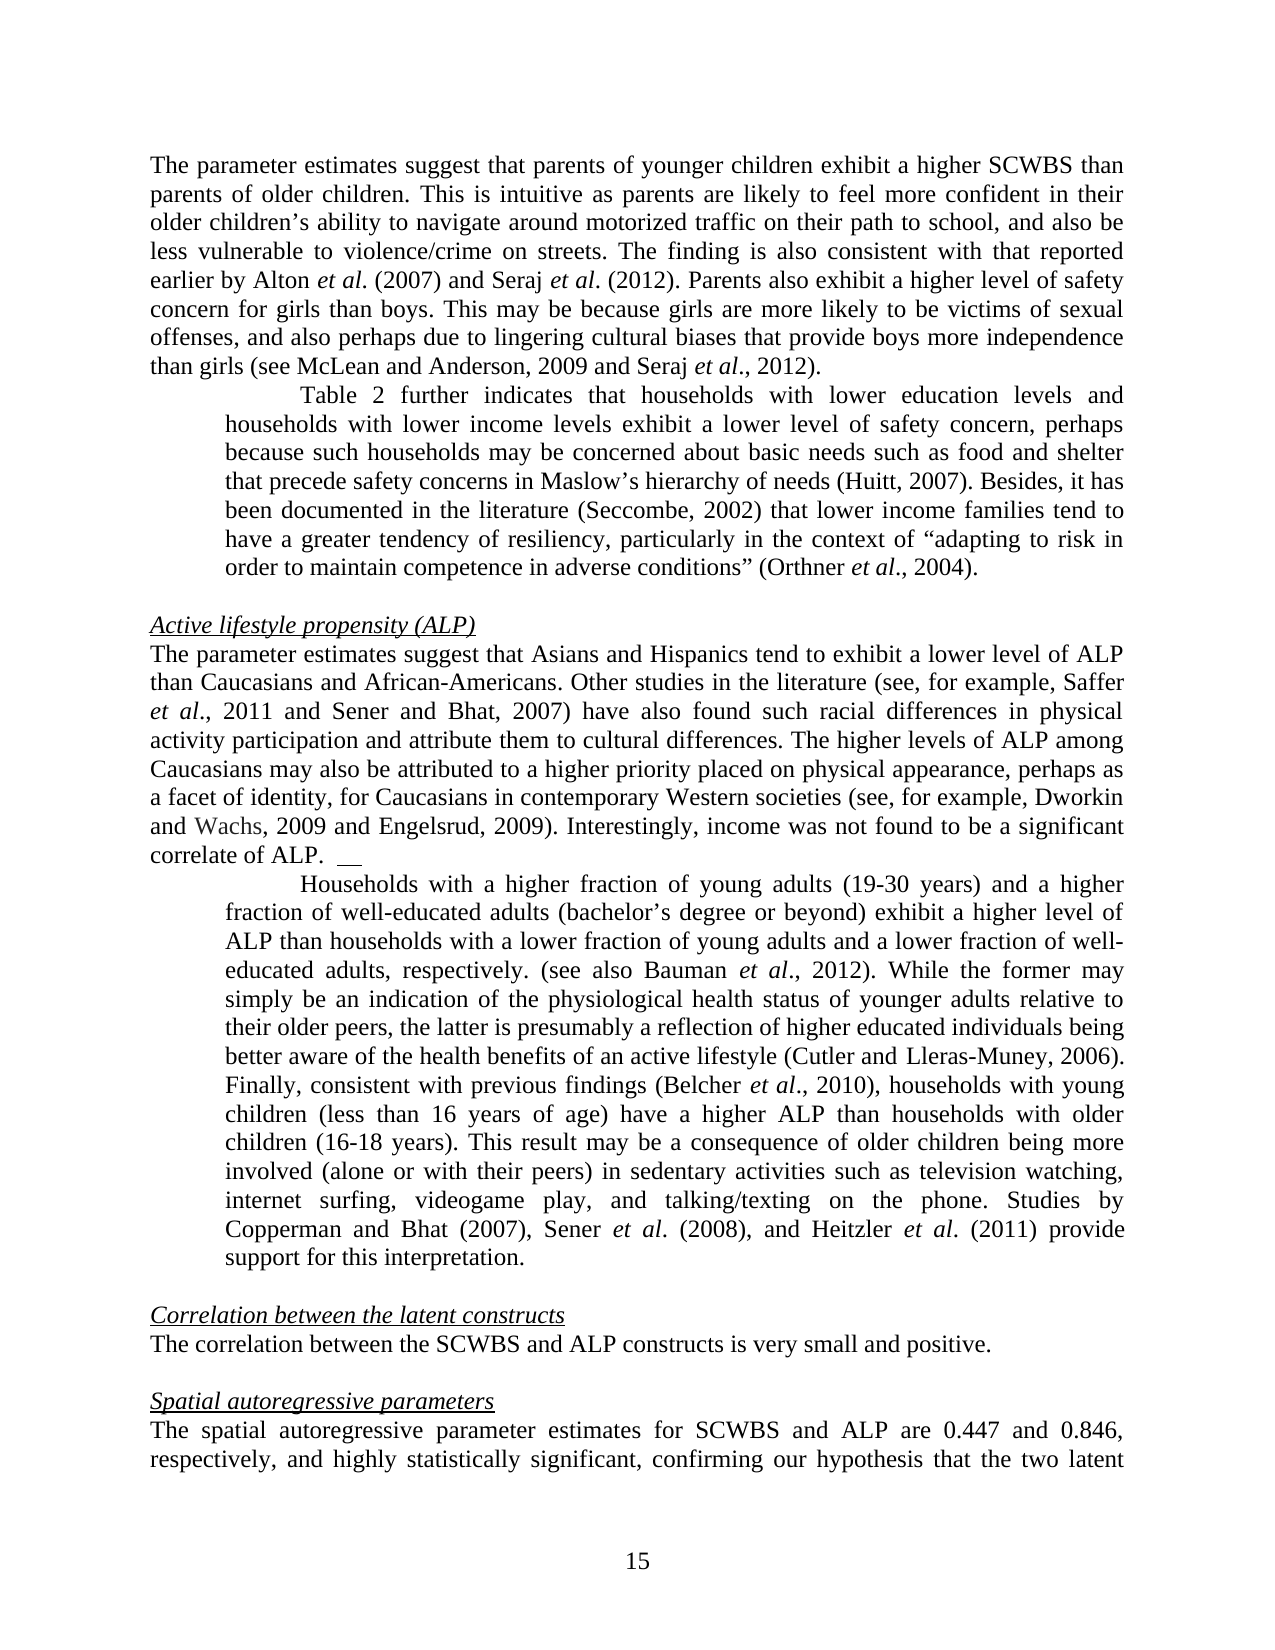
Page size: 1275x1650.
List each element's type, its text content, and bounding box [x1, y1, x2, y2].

text Households with a higher fraction of young adults (19-30 years) and a higher fraction of well-educated adults (bachelor’s degree or beyond) exhibit a higher level of ALP than households with a lower fraction of young adults and a lower fraction of well-educated adults, respectively. (see also Bauman et al., 2012). While the former may simply be an indication of the physiological health status of younger adults relative to their older peers, the latter is presumably a reflection of higher educated individuals being better aware of the health benefits of an active lifestyle (Cutler and Lleras-Muney, 2006). Finally, consistent with previous findings (Belcher et al., 2010), households with young children (less than 16 years of age) have a higher ALP than households with older children (16-18 years). This result may be a consequence of older children being more involved (alone or with their peers) in sedentary activities such as television watching, internet surfing, videogame play, and talking/texting on the phone. Studies by Copperman and Bhat (2007), Sener et al. (2008), and Heitzler et al. (2011) provide support for this interpretation. [225, 869, 1125, 1271]
text Spatial autoregressive parameters [150, 1386, 1125, 1415]
text Correlation between the latent constructs [150, 1300, 1125, 1329]
text The correlation between the SCWBS and ALP constructs is very small and positive. [150, 1329, 1125, 1357]
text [150, 1415, 1125, 1472]
text The parameter estimates suggest that parents of younger children exhibit a higher SCWBS than parents of older children. This is intuitive as parents are likely to feel more confident in their older children’s ability to navigate around motorized traffic on their path to school, and also be less vulnerable to violence/crime on streets. The finding is also consistent with that reported earlier by Alton et al. (2007) and Seraj et al. (2012). Parents also exhibit a higher level of safety concern for girls than boys. This may be because girls are more likely to be victims of sexual offenses, and also perhaps due to lingering cultural biases that provide boys more independence than girls (see McLean and Anderson, 2009 and Seraj et al., 2012). [150, 150, 1125, 380]
text The parameter estimates suggest that Asians and Hispanics tend to exhibit a lower level of ALP than Caucasians and African-Americans. Other studies in the literature (see, for example, Saffer et al., 2011 and Sener and Bhat, 2007) have also found such racial differences in physical activity participation and attribute them to cultural differences. The higher levels of ALP among Caucasians may also be attributed to a higher priority placed on physical appearance, perhaps as a facet of identity, for Caucasians in contemporary Western societies (see, for example, Dworkin and Wachs, 2009 and Engelsrud, 2009). Interestingly, income was not found to be a significant correlate of ALP. [150, 639, 1125, 869]
text Table 2 further indicates that households with lower education levels and households with lower income levels exhibit a lower level of safety concern, perhaps because such households may be concerned about basic needs such as food and shelter that precede safety concerns in Maslow’s hierarchy of needs (Huitt, 2007). Besides, it has been documented in the literature (Seccombe, 2002) that lower income families tend to have a greater tendency of resiliency, particularly in the context of “adapting to risk in order to maintain competence in adverse conditions” (Orthner et al., 2004). [225, 380, 1125, 581]
text Active lifestyle propensity (ALP) [150, 610, 1125, 639]
